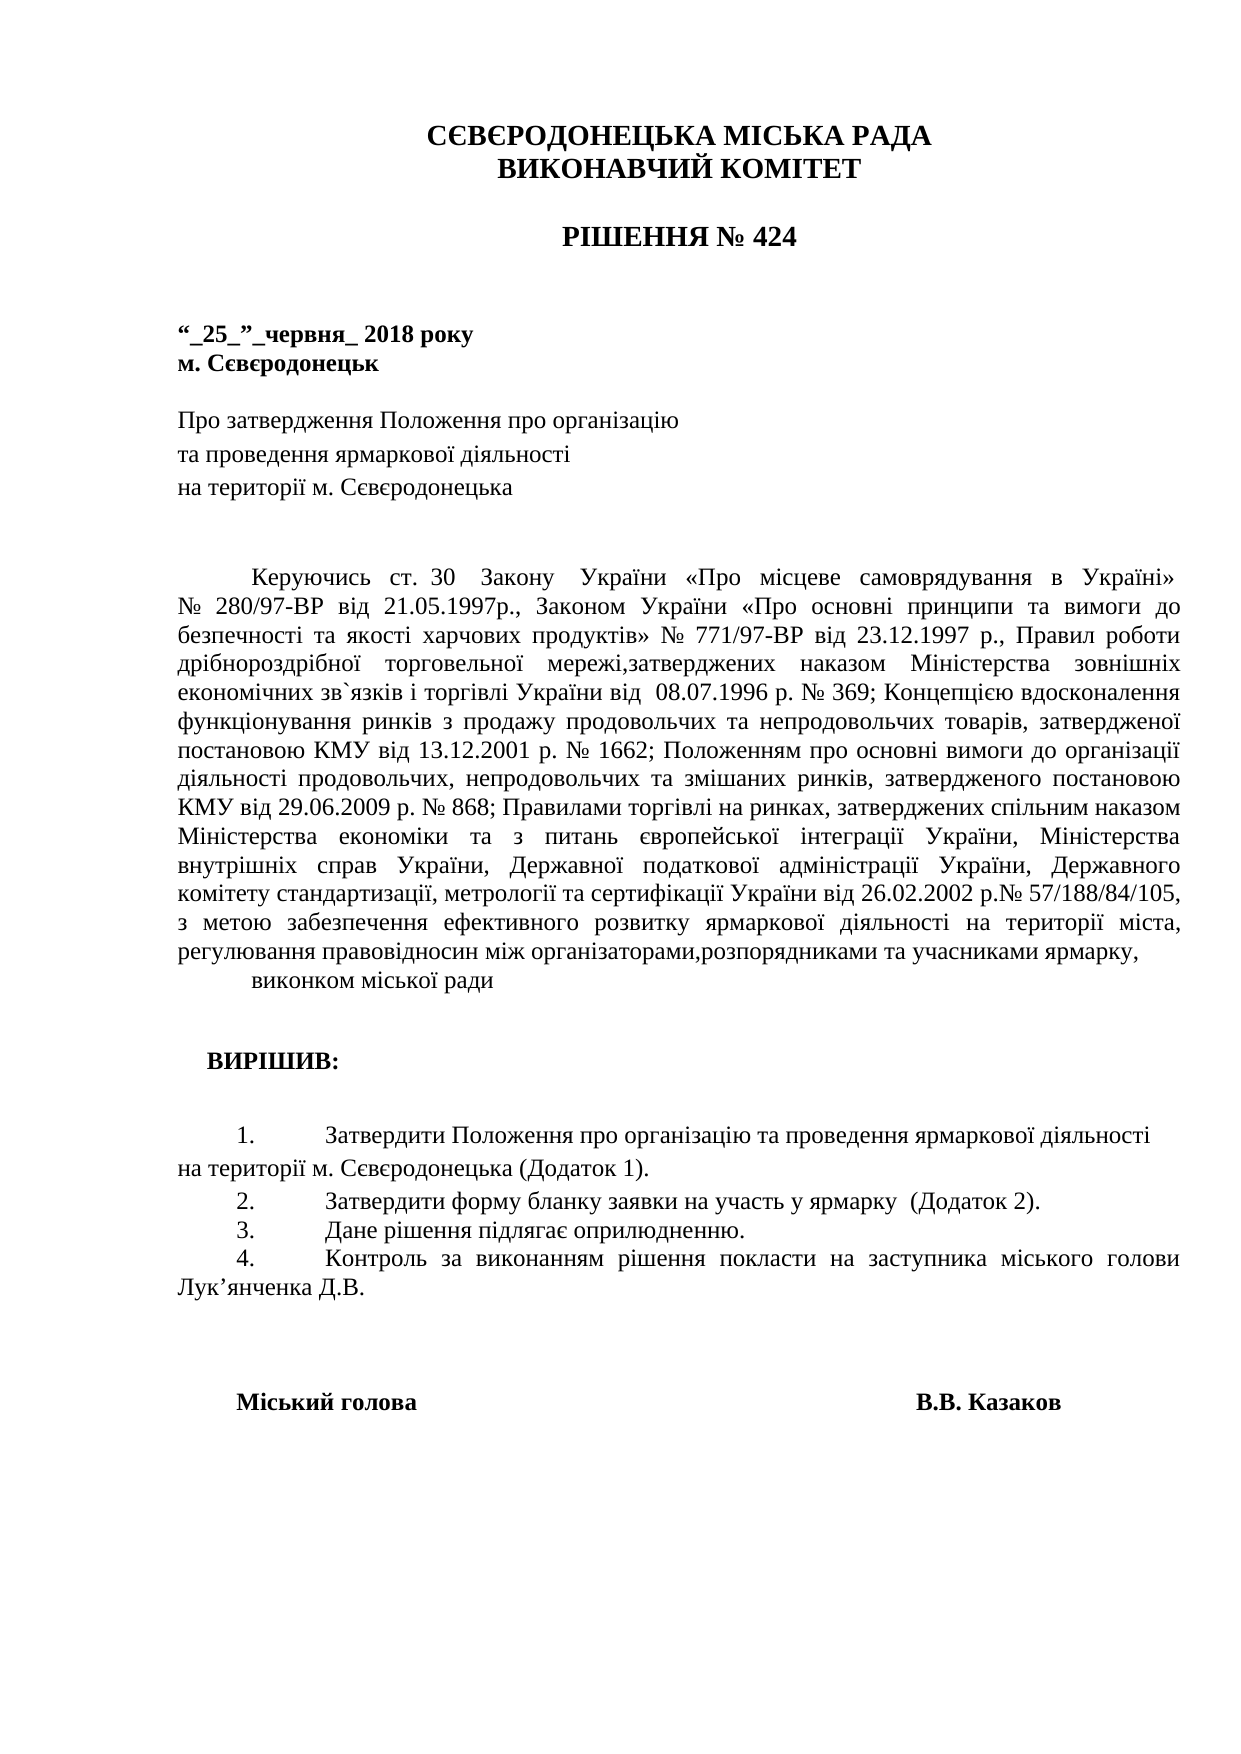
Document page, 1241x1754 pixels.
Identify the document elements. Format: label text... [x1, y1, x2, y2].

text м. Сєвєродонецьк [177, 348, 1181, 377]
text “_25_”_червня_ 2018 року [177, 319, 1181, 348]
text Міський голова В.В. Казаков [177, 1387, 1181, 1416]
text РІШЕННЯ 424 [177, 219, 1181, 252]
text 1. Затвердити Положення про організацію та проведення ярмаркової діяльності на території м. Сєвєродонецька (Додаток 1). [177, 1120, 1181, 1182]
text 4. Контроль за виконанням рішення покласти на заступника міського голови Лук’янченка Д.В. [177, 1243, 1181, 1301]
text 3. Дане рішення підлягає оприлюдненню. [177, 1215, 1181, 1243]
text Про затвердження Положення про організацію [177, 406, 1181, 434]
text Керуючись ст. 30 Закону України «Про місцеве самоврядування в Україні» [177, 562, 1181, 591]
text на території м. Сєвєродонецька [177, 472, 1181, 500]
text 2. Затвердити форму бланку заявки на участь у ярмарку (Додаток 2). [177, 1186, 1181, 1215]
text виконком міської ради [177, 965, 1181, 993]
text ВИРІШИВ: [207, 1046, 1181, 1075]
text ВИКОНАВЧИЙ КОМІТЕТ [177, 152, 1181, 185]
text № 280/97-ВР від 21.05.1997р., Законом України «Про основні принципи та вимоги до безпечності та якості харчових продуктів» № 771/97-ВР від 23.12.1997 р., Правил роботи дрібнороздрібної торговельної мережі,затверджених наказом Міністерства зовнішніх економічних зв`язків і торгівлі України від 08.07.1996 р. № 369; Концепцією вдосконалення функціонування ринків з продажу продовольчих та непродовольчих товарів, затвердженої постановою КМУ від 13.12.2001 р. № 1662; Положенням про основні вимоги до організації діяльності продовольчих, непродовольчих та змішаних ринків, затвердженого постановою КМУ від 29.06.2009 р. № 868; Правилами торгівлі на ринках, затверджених спільним наказом Міністерства економіки та з питань європейської інтеграції України, Міністерства внутрішніх справ України, Державної податкової адміністрації України, Державного комітету стандартизації, метрології та сертифікації України від 26.02.2002 р.№ 57/188/84/105, з метою забезпечення ефективного розвитку ярмаркової діяльності на території міста, регулювання правовідносин між організаторами,розпорядниками та учасниками ярмарку, [177, 591, 1181, 965]
text СЄВЄРОДОНЕЦЬКА МІСЬКА РАДА [177, 118, 1181, 152]
text та проведення ярмаркової діяльності [177, 439, 1181, 467]
